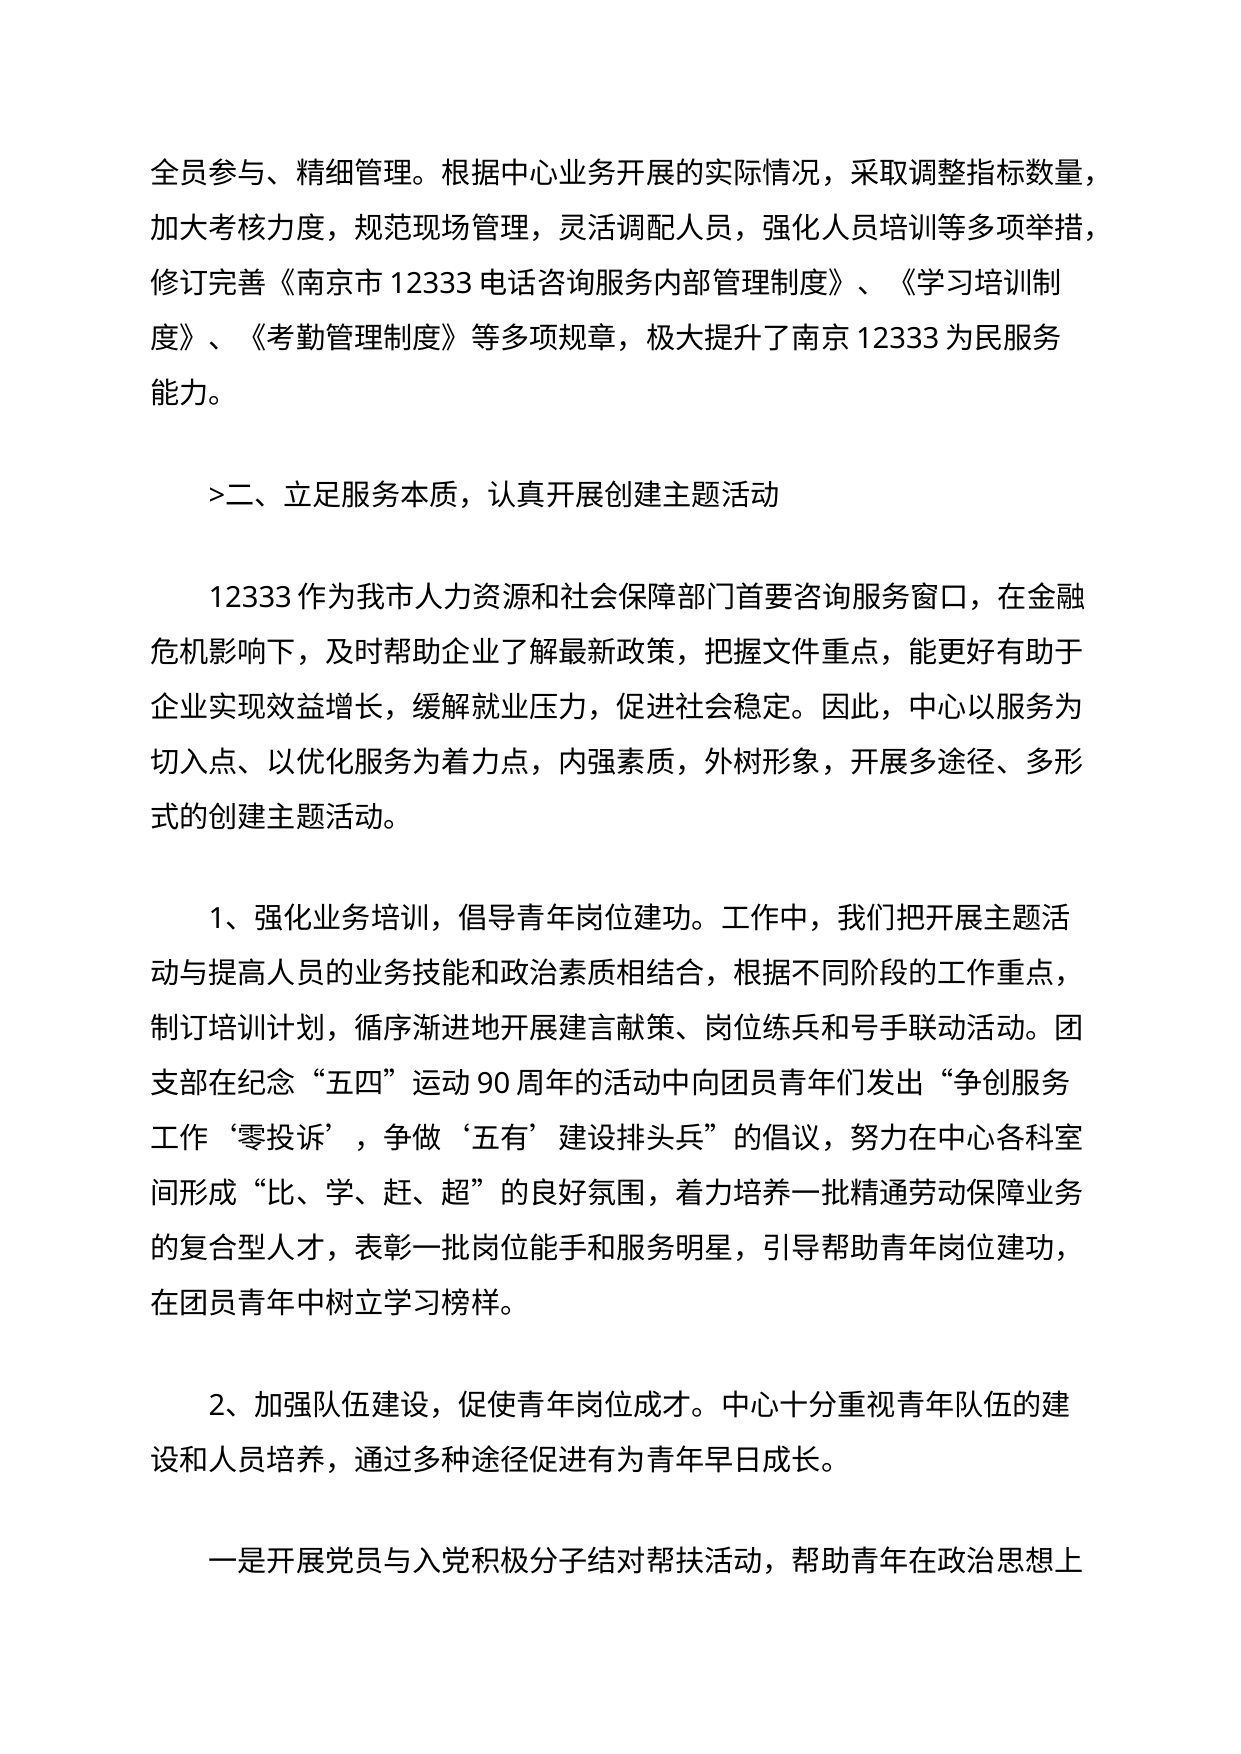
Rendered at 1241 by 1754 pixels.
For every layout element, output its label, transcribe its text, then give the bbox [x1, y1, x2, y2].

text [150, 1538, 1090, 1580]
text 2、加强队伍建设，促使青年岗位成才。中心十分重视青年队伍的建设和人员培养，通过多种途径促进有为青年早日成长。 [150, 1381, 1090, 1478]
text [150, 150, 1090, 412]
text 1、强化业务培训，倡导青年岗位建功。工作中，我们把开展主题活动与提高人员的业务技能和政治素质相结合，根据不同阶段的工作重点，制订培训计划，循序渐进地开展建言献策、岗位练兵和号手联动活动。团支部在纪念“五四”运动90周年的活动中向团员青年们发出“争创服务工作‘零投诉’，争做‘五有’建设排头兵”的倡议，努力在中心各科室间形成“比、学、赶、超”的良好氛围，着力培养一批精通劳动保障业务的复合型人才，表彰一批岗位能手和服务明星，引导帮助青年岗位建功，在团员青年中树立学习榜样。 [150, 895, 1090, 1322]
text >二、立足服务本质，认真开展创建主题活动 [150, 472, 1090, 514]
text 12333作为我市人力资源和社会保障部门首要咨询服务窗口，在金融危机影响下，及时帮助企业了解最新政策，把握文件重点，能更好有助于企业实现效益增长，缓解就业压力，促进社会稳定。因此，中心以服务为切入点、以优化服务为着力点，内强素质，外树形象，开展多途径、多形式的创建主题活动。 [150, 573, 1090, 836]
